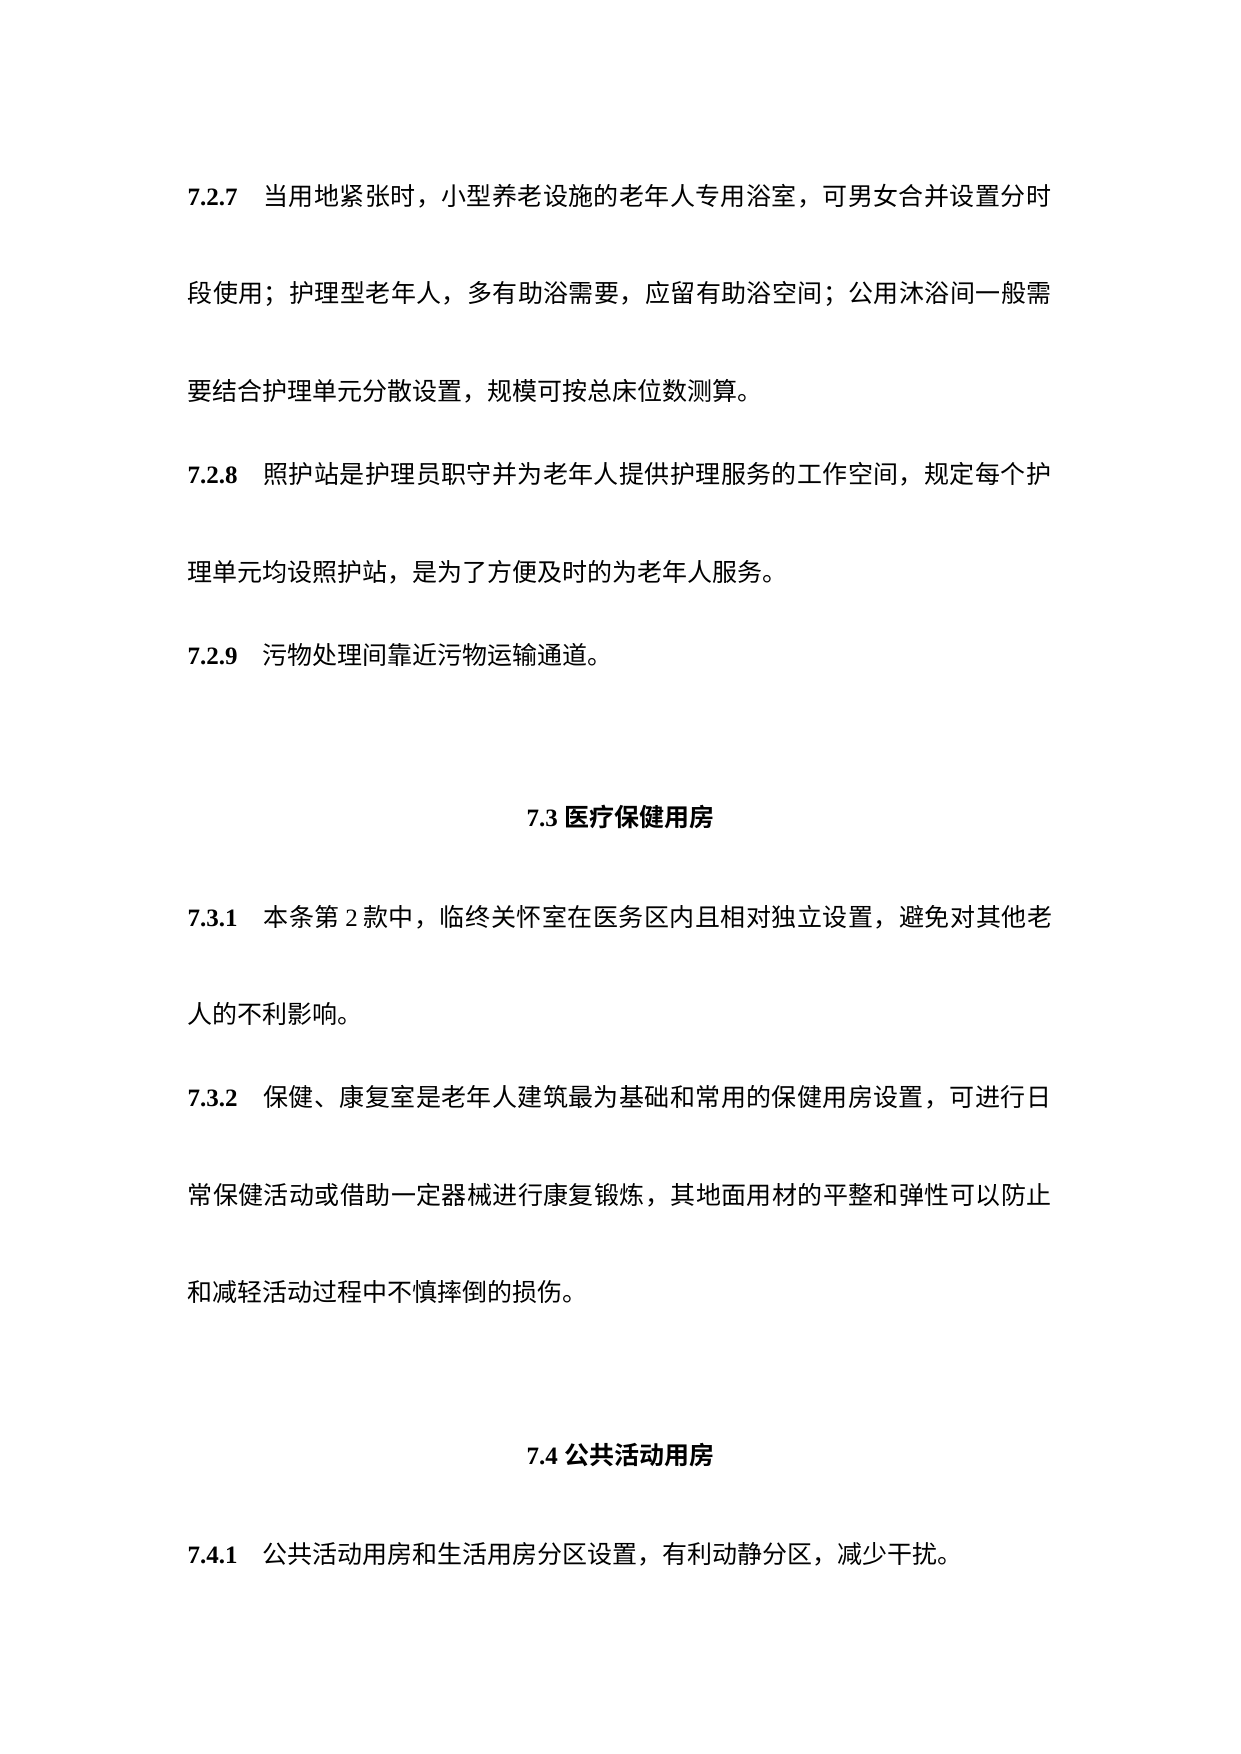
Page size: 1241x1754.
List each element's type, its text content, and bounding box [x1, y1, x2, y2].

text 7.3.1 本条第2款中，临终关怀室在医务区内且相对独立设置，避免对其他老人的不利影响。 [187, 883, 1053, 1045]
text 7.2.8 照护站是护理员职守并为老年人提供护理服务的工作空间，规定每个护理单元均设照护站，是为了方便及时的为老年人服务。 [187, 440, 1053, 603]
text 7.2.7 当用地紧张时，小型养老设施的老年人专用浴室，可男女合并设置分时段使用；护理型老年人，多有助浴需要，应留有助浴空间；公用沐浴间一般需要结合护理单元分散设置，规模可按总床位数测算。 [187, 162, 1053, 422]
text 7.2.9 污物处理间靠近污物运输通道。 [187, 621, 1053, 686]
text 7.3.2 保健、康复室是老年人建筑最为基础和常用的保健用房设置，可进行日常保健活动或借助一定器械进行康复锻炼，其地面用材的平整和弹性可以防止和减轻活动过程中不慎摔倒的损伤。 [187, 1063, 1053, 1323]
text 7.4 公共活动用房 [187, 1421, 1053, 1486]
text 7.3 医疗保健用房 [187, 783, 1053, 848]
text 7.4.1 公共活动用房和生活用房分区设置，有利动静分区，减少干扰。 [187, 1520, 1053, 1585]
